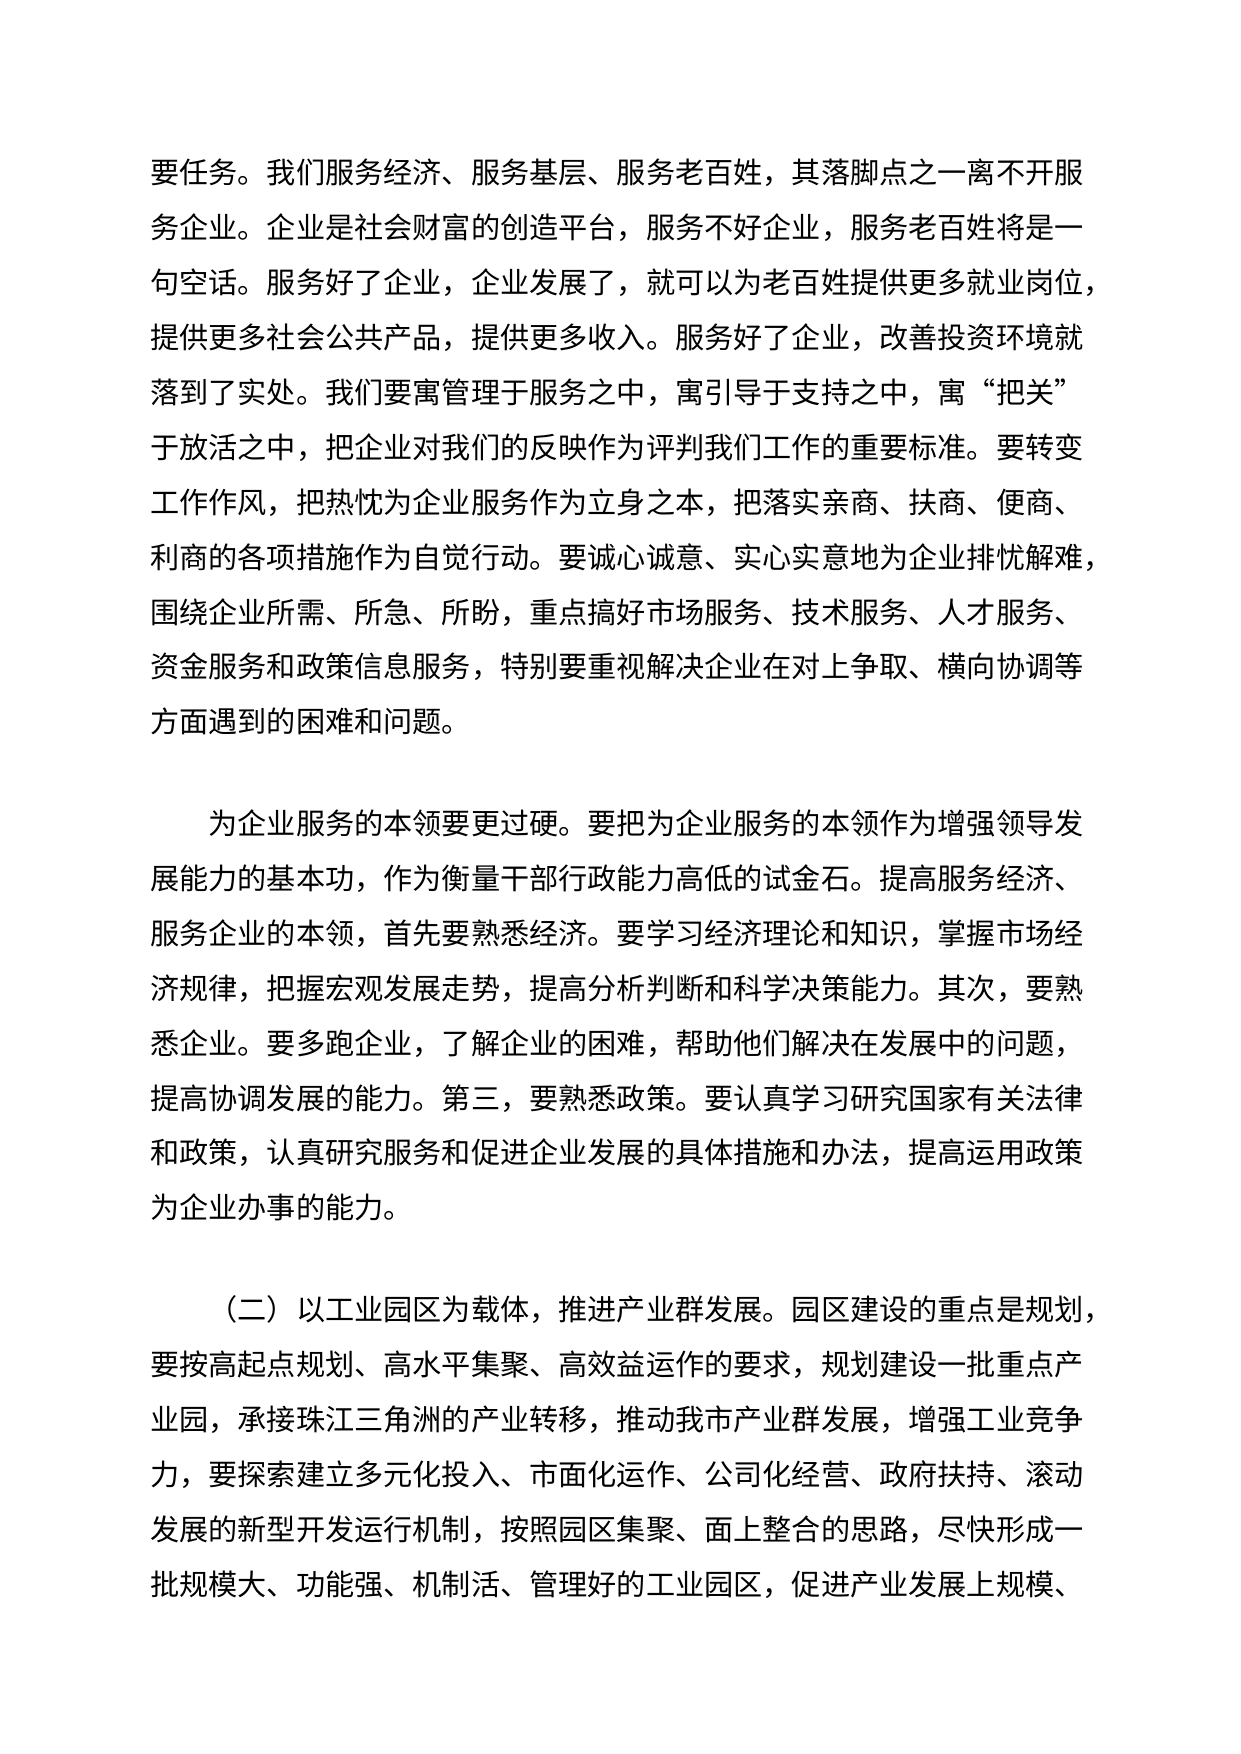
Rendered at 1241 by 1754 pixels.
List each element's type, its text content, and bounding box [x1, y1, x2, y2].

text 为企业服务的本领要更过硬。要把为企业服务的本领作为增强领导发展能力的基本功，作为衡量干部行政能力高低的试金石。提高服务经济、服务企业的本领，首先要熟悉经济。要学习经济理论和知识，掌握市场经济规律，把握宏观发展走势，提高分析判断和科学决策能力。其次，要熟悉企业。要多跑企业，了解企业的困难，帮助他们解决在发展中的问题，提高协调发展的能力。第三，要熟悉政策。要认真学习研究国家有关法律和政策，认真研究服务和促进企业发展的具体措施和办法，提高运用政策为企业办事的能力。 [150, 801, 1090, 1227]
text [150, 1287, 1090, 1603]
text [150, 150, 1090, 741]
